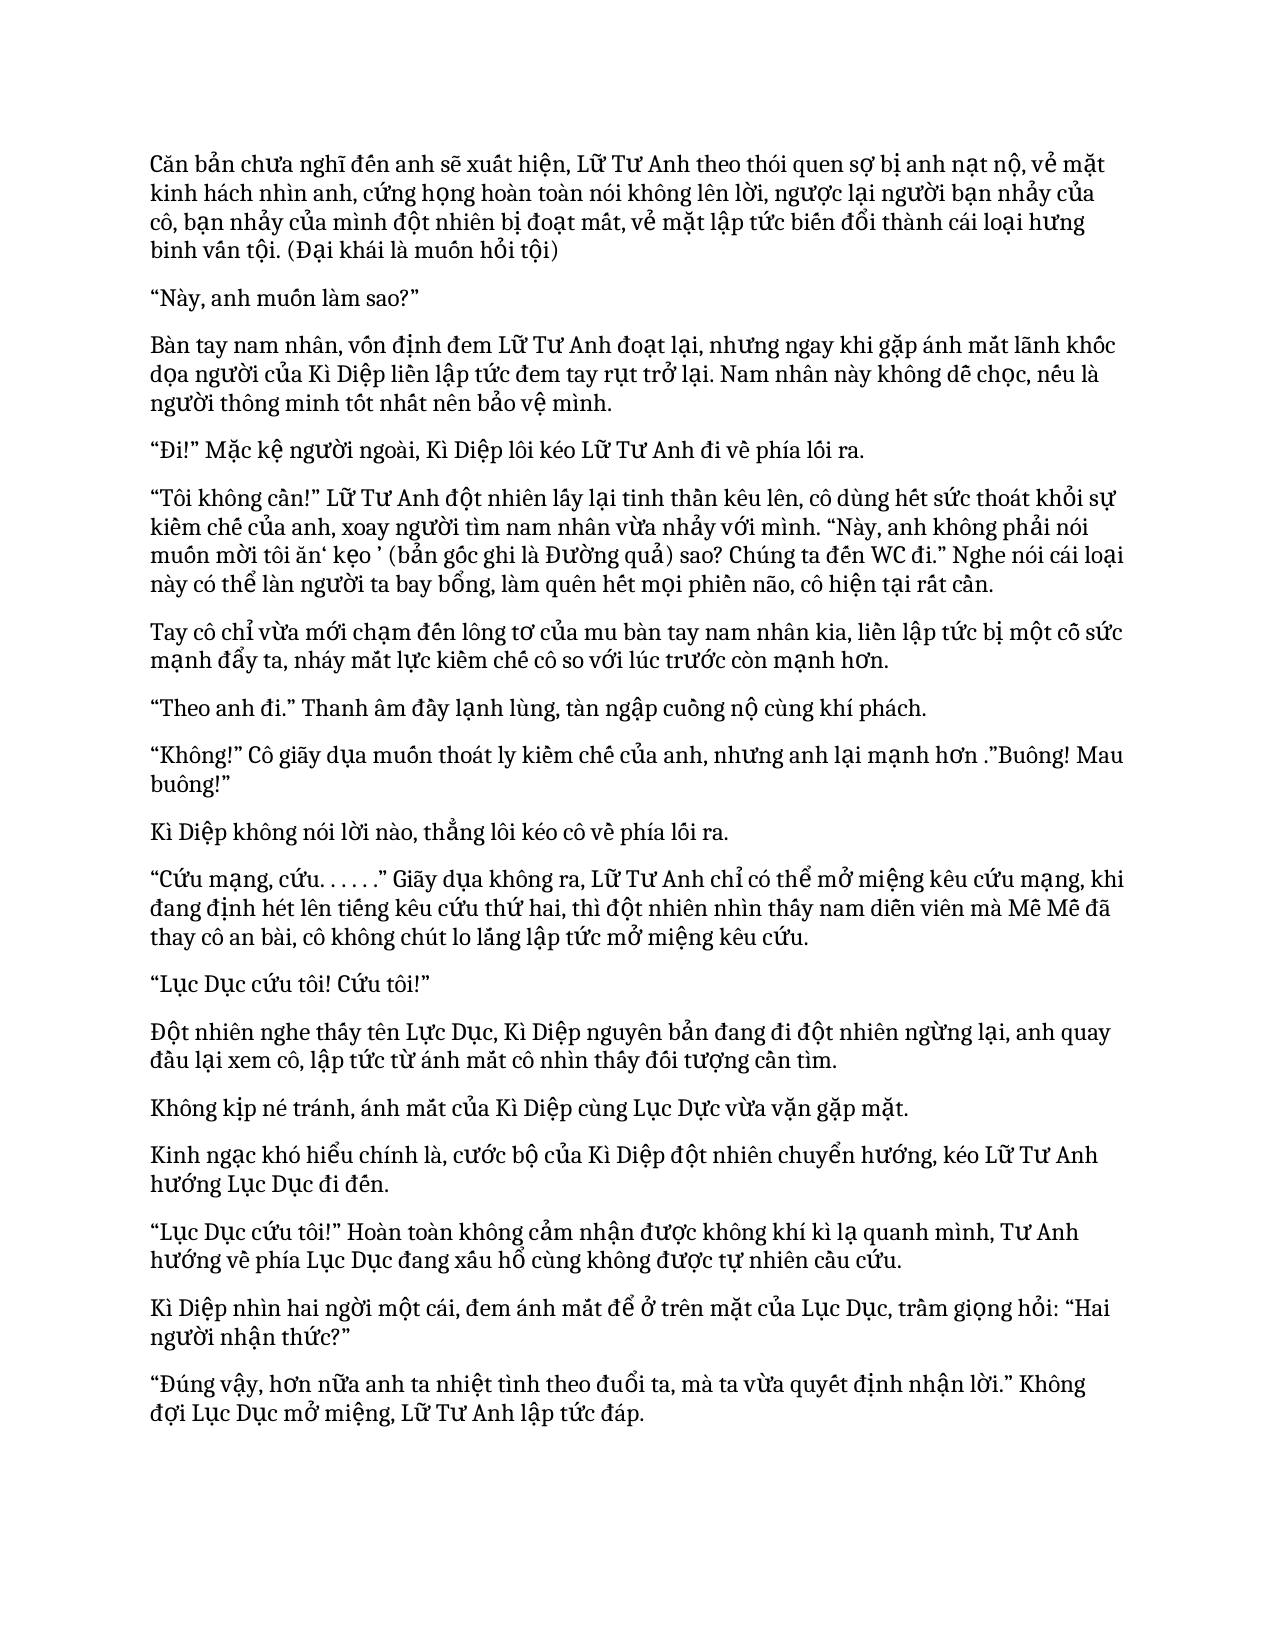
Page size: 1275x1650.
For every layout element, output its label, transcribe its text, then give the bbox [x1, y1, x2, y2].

text “Tôi không cần!” Lữ Tư Anh đột nhiên lấy lại tinh thần kêu lên, cô dùng hết sức thoát khỏi sự kiềm chế của anh, xoay người tìm nam nhân vừa nhảy với mình. “Này, anh không phải nói muốn mời tôi ăn‘ kẹo ’ (bản gốc ghi là Đường quả) sao? Chúng ta đến WC đi.” Nghe nói cái loại này có thể làn người ta bay bổng, làm quên hết mọi phiền não, cô hiện tại rất cần. [150, 484, 1125, 599]
text “Theo anh đi.” Thanh âm đầy lạnh lùng, tàn ngập cuồng nộ cùng khí phách. [150, 694, 1125, 722]
text “Đúng vậy, hơn nữa anh ta nhiệt tình theo đuổi ta, mà ta vừa quyết định nhận lời.” Không đợi Lục Dục mở miệng, Lữ Tư Anh lập tức đáp. [150, 1370, 1125, 1427]
text Đột nhiên nghe thấy tên Lực Dục, Kì Diệp nguyên bản đang đi đột nhiên ngừng lại, anh quay đầu lại xem cô, lập tức từ ánh mắt cô nhìn thấy đối tượng cần tìm. [150, 1017, 1125, 1075]
text Bàn tay nam nhân, vốn định đem Lữ Tư Anh đoạt lại, nhưng ngay khi gặp ánh mắt lãnh khốc dọa người của Kì Diệp liền lập tức đem tay rụt trở lại. Nam nhân này không dễ chọc, nếu là người thông minh tốt nhất nên bảo vệ mình. [150, 331, 1125, 417]
text “Đi!” Mặc kệ người ngoài, Kì Diệp lôi kéo Lữ Tư Anh đi về phía lối ra. [150, 436, 1125, 465]
text “Không!” Cô giãy dụa muốn thoát ly kiềm chế của anh, nhưng anh lại mạnh hơn .”Buông! Mau buông!” [150, 741, 1125, 799]
text Kì Diệp nhìn hai ngời một cái, đem ánh mắt để ở trên mặt của Lục Dục, trầm giọng hỏi: “Hai người nhận thức?” [150, 1294, 1125, 1351]
text Không kịp né tránh, ánh mắt của Kì Diệp cùng Lục Dực vừa vặn gặp mặt. [150, 1094, 1125, 1122]
text Tay cô chỉ vừa mới chạm đến lông tơ của mu bàn tay nam nhân kia, liền lập tức bị một cỗ sức mạnh đẩy ta, nháy mắt lực kiềm chế cô so với lúc trước còn mạnh hơn. [150, 617, 1125, 675]
text Kinh ngạc khó hiểu chính là, cước bộ của Kì Diệp đột nhiên chuyển hướng, kéo Lữ Tư Anh hướng Lục Dục đi đến. [150, 1141, 1125, 1199]
text “Cứu mạng, cứu. . . . . .” Giãy dụa không ra, Lữ Tư Anh chỉ có thể mở miệng kêu cứu mạng, khi đang định hét lên tiếng kêu cứu thứ hai, thì đột nhiên nhìn thấy nam diễn viên mà Mễ Mễ đã thay cô an bài, cô không chút lo lắng lập tức mở miệng kêu cứu. [150, 865, 1125, 951]
text Kì Diệp không nói lời nào, thẳng lôi kéo cô về phía lối ra. [150, 817, 1125, 846]
text “Lục Dục cứu tôi! Cứu tôi!” [150, 970, 1125, 999]
text “Này, anh muốn làm sao?” [150, 284, 1125, 312]
text “Lục Dục cứu tôi!” Hoàn toàn không cảm nhận được không khí kì lạ quanh mình, Tư Anh hướng về phía Lục Dục đang xấu hổ cùng không được tự nhiên cầu cứu. [150, 1217, 1125, 1275]
text Căn bản chưa nghĩ đến anh sẽ xuất hiện, Lữ Tư Anh theo thói quen sợ bị anh nạt nộ, vẻ mặt kinh hách nhìn anh, cứng họng hoàn toàn nói không lên lời, ngược lại người bạn nhảy của cô, bạn nhảy của mình đột nhiên bị đoạt mất, vẻ mặt lập tức biến đổi thành cái loại hưng binh vấn tội. (Đại khái là muốn hỏi tội) [150, 150, 1125, 265]
